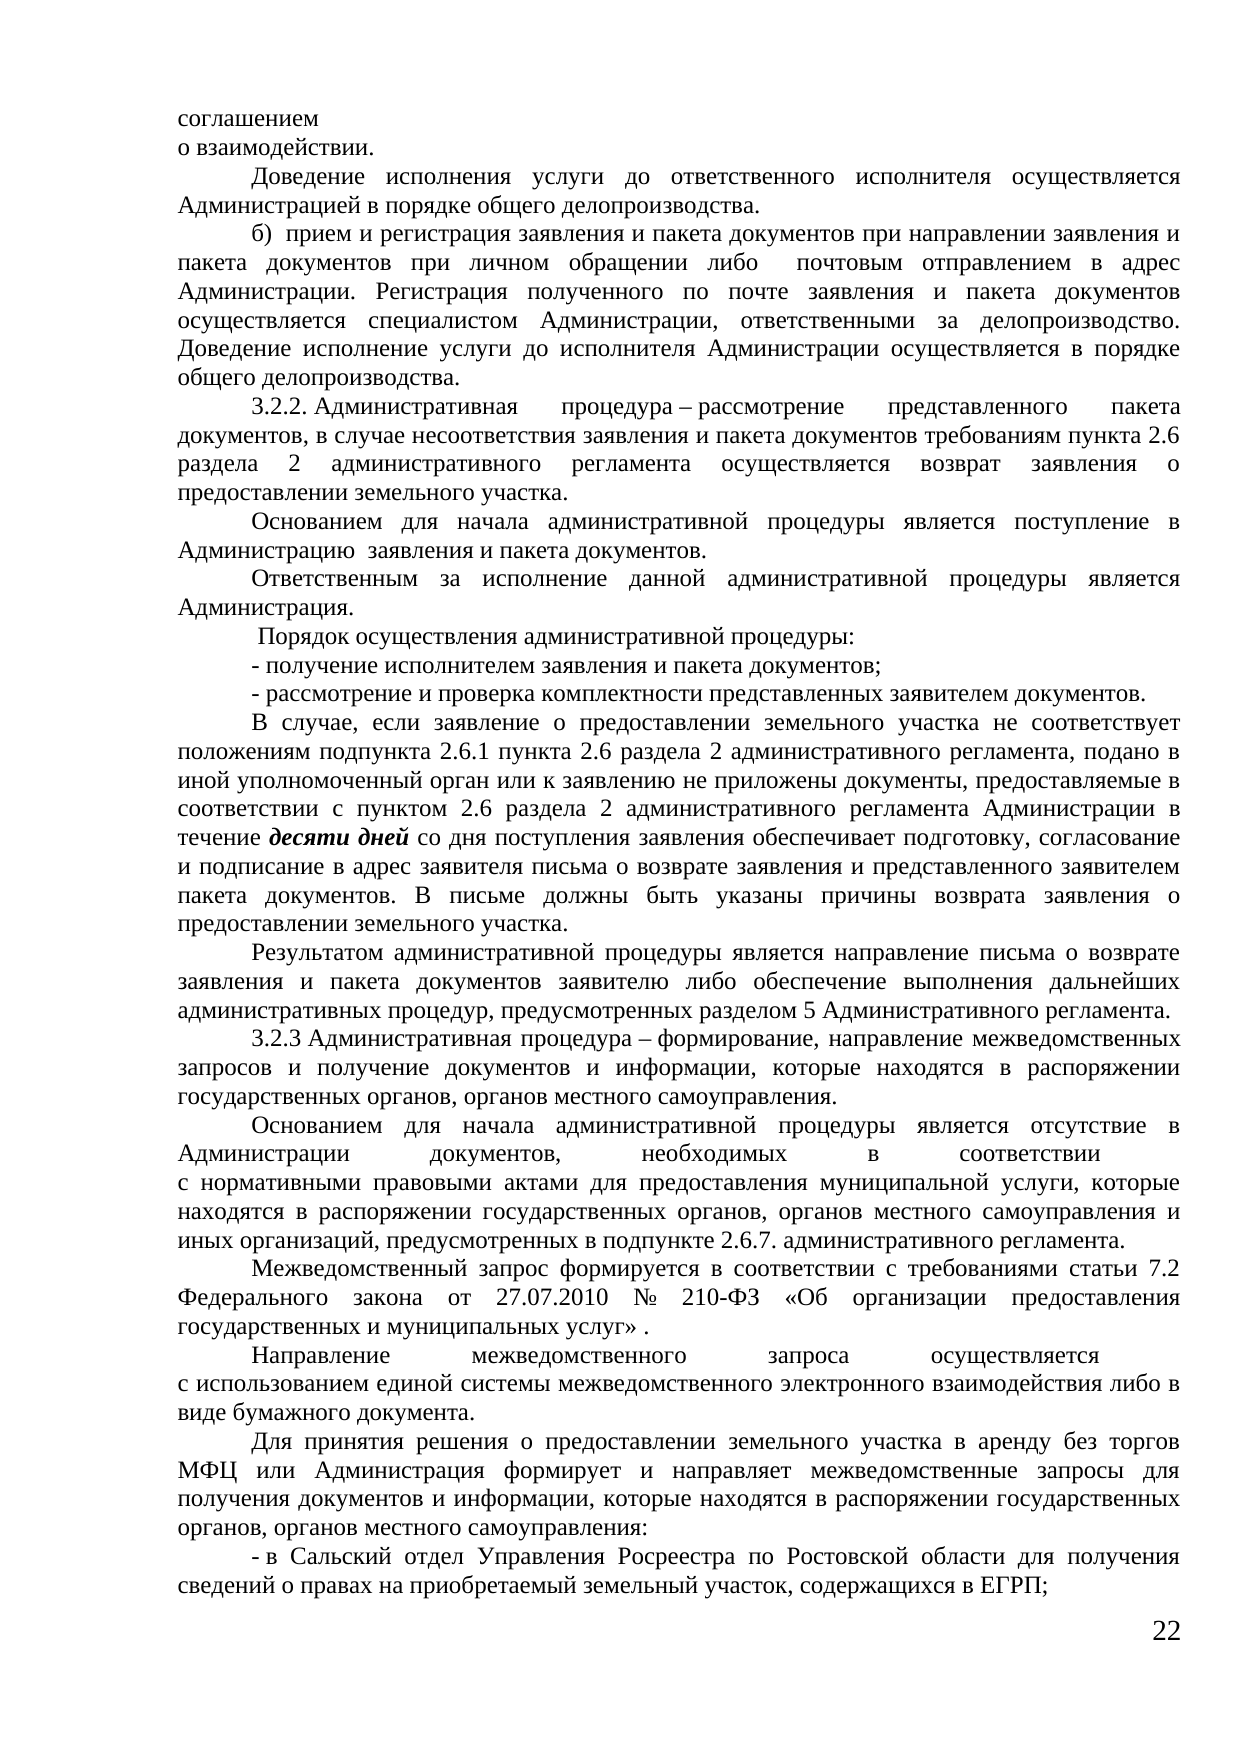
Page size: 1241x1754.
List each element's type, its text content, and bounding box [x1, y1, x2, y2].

text - рассмотрение и проверка комплектности представленных заявителем документов. [177, 678, 1181, 707]
text Результатом административной процедуры является направление письма о возврате заявления и пакета документов заявителю либо обеспечение выполнения дальнейших административных процедур, предусмотренных разделом 5 Административного регламента. [177, 937, 1181, 1023]
text Межведомственный запрос формируется в соответствии с требованиями статьи 7.2 Федерального закона от 27.07.2010 № 210-ФЗ «Об организации предоставления государственных и муниципальных услуг» . [177, 1253, 1181, 1340]
text - получение исполнителем заявления и пакета документов; [177, 650, 1181, 678]
text б) прием и регистрация заявления и пакета документов при направлении заявления и пакета документов при личном обращении либо почтовым отправлением в адрес Администрации. Регистрация полученного по почте заявления и пакета документов осуществляется специалистом Администрации, ответственными за делопроизводство. Доведение исполнение услуги до исполнителя Администрации осуществляется в порядке общего делопроизводства. [177, 218, 1181, 391]
text Доведение исполнения услуги до ответственного исполнителя осуществляется Администрацией в порядке общего делопроизводства. [177, 161, 1181, 218]
text Для принятия решения о предоставлении земельного участка в аренду без торгов МФЦ или Администрация формирует и направляет межведомственные запросы для получения документов и информации, которые находятся в распоряжении государственных органов, органов местного самоуправления: [177, 1426, 1181, 1541]
text Основанием для начала административной процедуры является поступление в Администрацию заявления и пакета документов. [177, 506, 1181, 563]
text - в Сальский отдел Управления Росреестра по Ростовской области для получения сведений о правах на приобретаемый земельный участок, содержащихся в ЕГРП; [177, 1541, 1181, 1598]
text 3.2.2. Административная процедура – рассмотрение представленного пакета документов, в случае несоответствия заявления и пакета документов требованиям пункта 2.6 раздела 2 административного регламента осуществляется возврат заявления о предоставлении земельного участка. [177, 391, 1181, 506]
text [177, 103, 1181, 161]
text Направление межведомственного запроса осуществляется с использованием единой системы межведомственного электронного взаимодействия либо в виде бумажного документа. [177, 1340, 1181, 1426]
text Ответственным за исполнение данной административной процедуры является Администрация. [177, 563, 1181, 621]
text Основанием для начала административной процедуры является отсутствие в Администрации документов, необходимых в соответствии с нормативными правовыми актами для предоставления муниципальной услуги, которые находятся в распоряжении государственных органов, органов местного самоуправления и иных организаций, предусмотренных в подпункте 2.6.7. административного регламента. [177, 1110, 1181, 1253]
text 3.2.3 Административная процедура – формирование, направление межведомственных запросов и получение документов и информации, которые находятся в распоряжении государственных органов, органов местного самоуправления. [177, 1023, 1181, 1110]
text В случае, если заявление о предоставлении земельного участка не соответствует положениям подпункта 2.6.1 пункта 2.6 раздела 2 административного регламента, подано в иной уполномоченный орган или к заявлению не приложены документы, предоставляемые в соответствии с пунктом 2.6 раздела 2 административного регламента Администрации в течение десяти дней со дня поступления заявления обеспечивает подготовку, согласование и подписание в адрес заявителя письма о возврате заявления и представленного заявителем пакета документов. В письме должны быть указаны причины возврата заявления о предоставлении земельного участка. [177, 707, 1181, 937]
text Порядок осуществления административной процедуры: [177, 621, 1181, 650]
